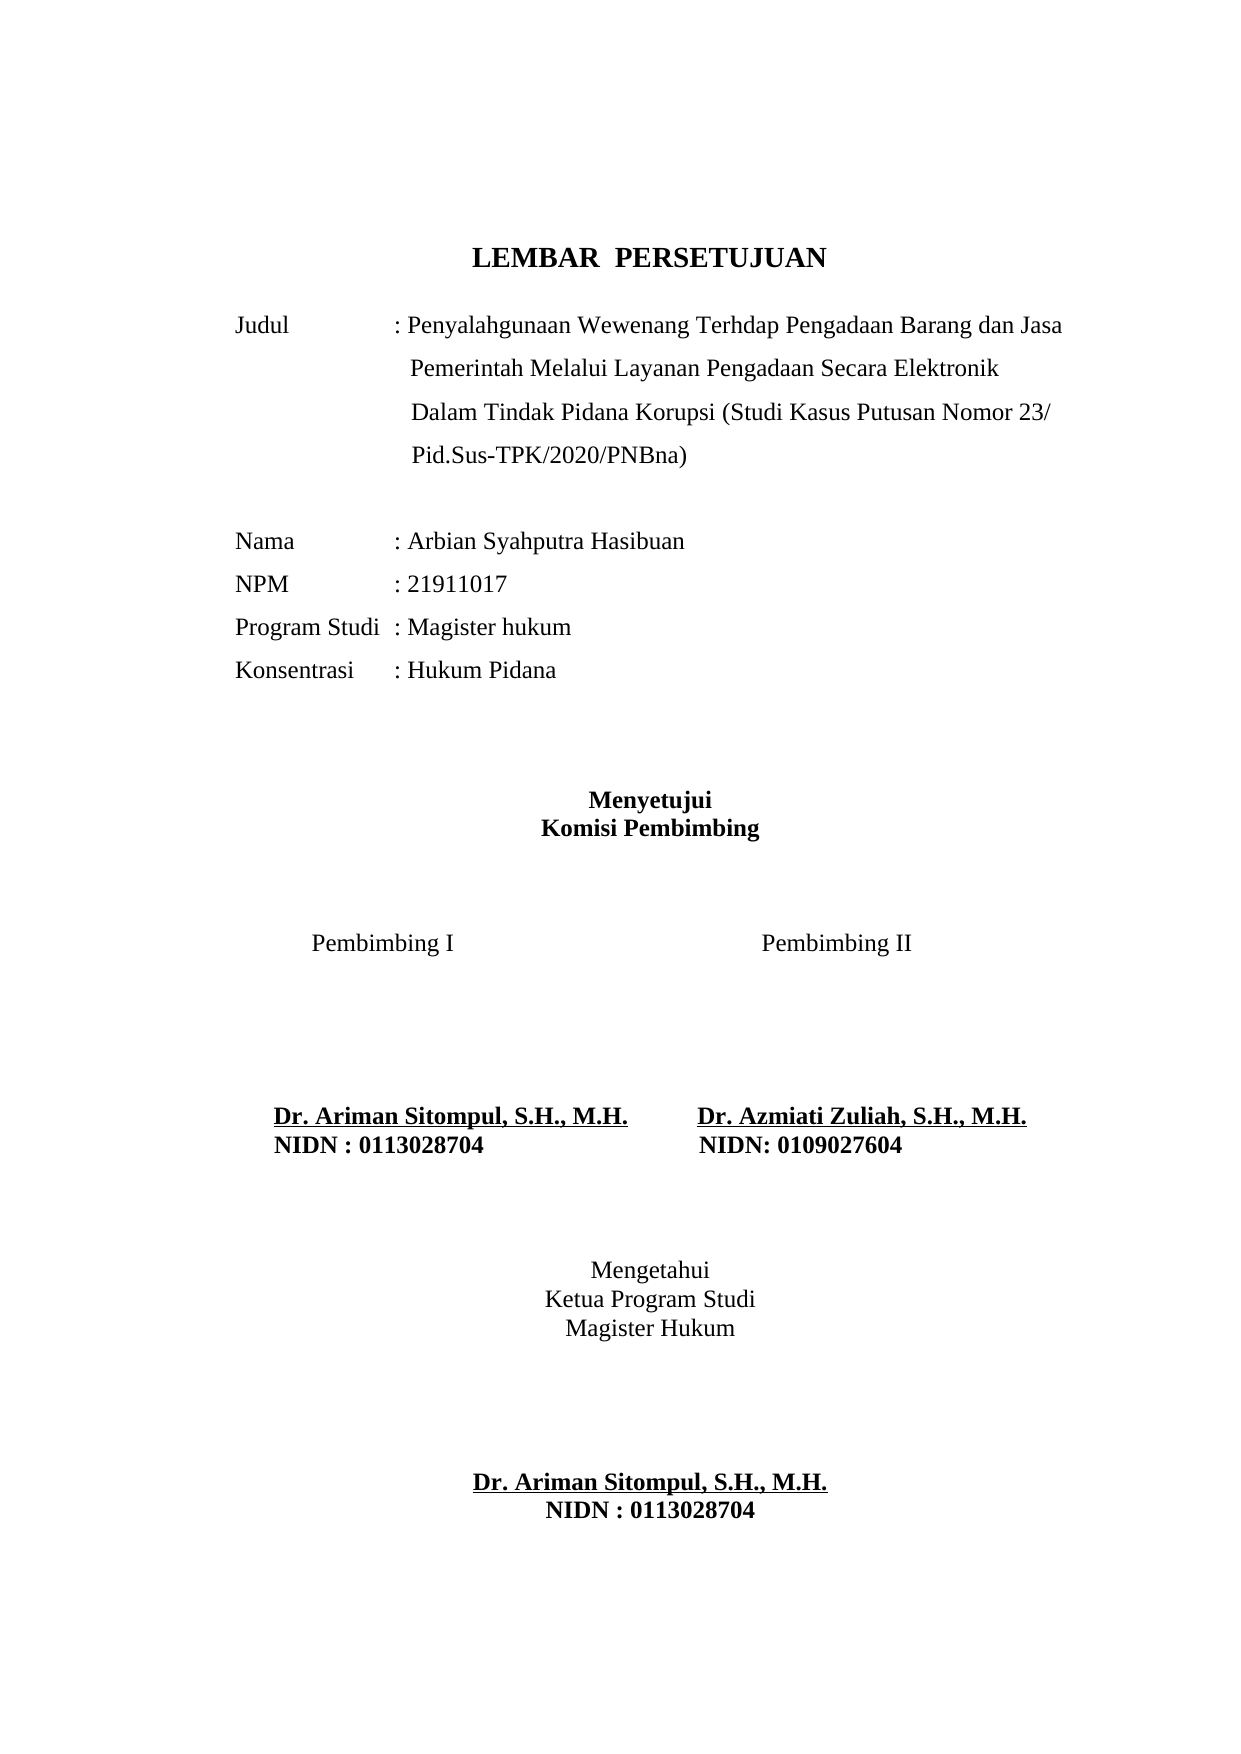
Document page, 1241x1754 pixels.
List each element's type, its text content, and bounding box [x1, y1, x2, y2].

text NIDN : 0113028704 [236, 1495, 1064, 1524]
text Judul : Penyalahgunaan Wewenang Terhdap Pengadaan Barang dan Jasa [235, 310, 1064, 339]
text Dr. Ariman Sitompul, S.H., M.H. Dr. Azmiati Zuliah, S.H., M.H. [236, 1101, 1064, 1130]
text Menyetujui [236, 785, 1064, 813]
text Ketua Program Studi [236, 1284, 1064, 1313]
text Magister Hukum [236, 1313, 1064, 1341]
text Pemerintah Melalui Layanan Pengadaan Secara Elektronik [235, 353, 1064, 382]
text Komisi Pembimbing [236, 813, 1064, 842]
text Pid.Sus-TPK/2020/PNBna) [236, 440, 1064, 468]
text Program Studi : Magister hukum [235, 612, 1064, 641]
text Konsentrasi : Hukum Pidana [235, 655, 1064, 684]
text NIDN : 0113028704 NIDN: 0109027604 [236, 1130, 1064, 1158]
text Dr. Ariman Sitompul, S.H., M.H. [236, 1467, 1064, 1495]
text LEMBAR PERSETUJUAN [235, 241, 1064, 274]
text Dalam Tindak Pidana Korupsi (Studi Kasus Putusan Nomor 23/ [235, 397, 1064, 425]
text Pembimbing I Pembimbing II [236, 928, 1064, 957]
text NPM : 21911017 [235, 569, 1064, 598]
text Nama : Arbian Syahputra Hasibuan [235, 526, 1064, 555]
text Mengetahui [236, 1255, 1064, 1284]
